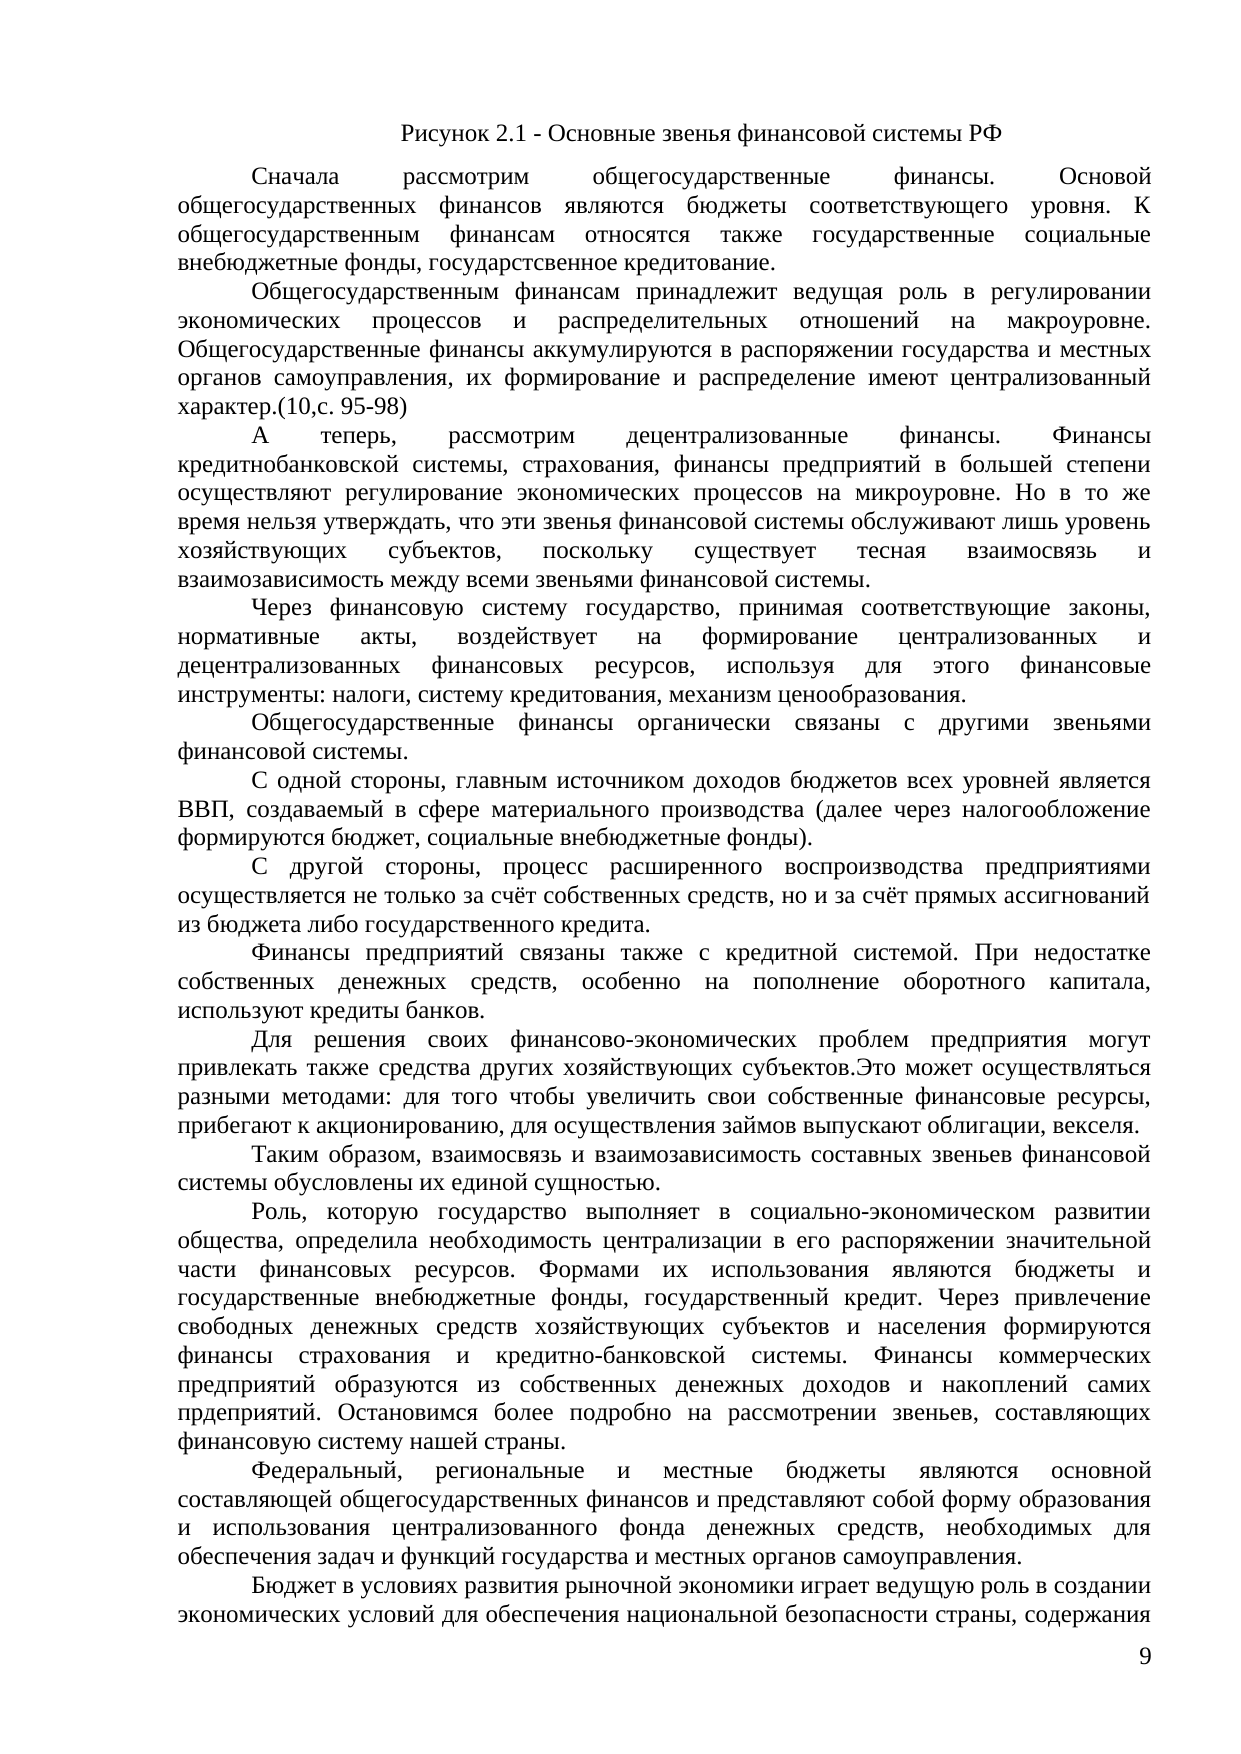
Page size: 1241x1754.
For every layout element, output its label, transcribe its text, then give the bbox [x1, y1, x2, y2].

text Таким образом, взаимосвязь и взаимозависимость составных звеньев финансовой системы обусловлены их единой сущностью. [177, 1139, 1152, 1196]
text Сначала рассмотрим общегосударственные финансы. Основой общегосударственных финансов являются бюджеты соответствующего уровня. К общегосударственным финансам относятся также государственные социальные внебюджетные фонды, государстсвенное кредитование. [177, 161, 1152, 276]
text С другой стороны, процесс расширенного воспроизводства предприятиями осуществляется не только за счёт собственных средств, но и за счёт прямых ассигнований из бюджета либо государственного кредита. [177, 851, 1152, 937]
text Общегосударственные финансы органически связаны с другими звеньями финансовой системы. [177, 707, 1152, 765]
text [177, 1570, 1152, 1627]
text А теперь, рассмотрим децентрализованные финансы. Финансы кредитнобанковской системы, страхования, финансы предприятий в большей степени осуществляют регулирование экономических процессов на микроуровне. Но в то же время нельзя утверждать, что эти звенья финансовой системы обслуживают лишь уровень хозяйствующих субъектов, поскольку существует тесная взаимосвязь и взаимозависимость между всеми звеньями финансовой системы. [177, 420, 1152, 592]
text С одной стороны, главным источником доходов бюджетов всех уровней является ВВП, создаваемый в сфере материального производства (далее через налогообложение формируются бюджет, социальные внебюджетные фонды). [177, 765, 1152, 851]
text Для решения своих финансово-экономических проблем предприятия могут привлекать также средства других хозяйствующих субъектов.Это может осуществляться разными методами: для того чтобы увеличить свои собственные финансовые ресурсы, прибегают к акционированию, для осуществления займов выпускают облигации, векселя. [177, 1024, 1152, 1139]
text Роль, которую государство выполняет в социально-экономическом развитии общества, определила необходимость централизации в его распоряжении значительной части финансовых ресурсов. Формами их использования являются бюджеты и государственные внебюджетные фонды, государственный кредит. Через привлечение свободных денежных средств хозяйствующих субъектов и населения формируются финансы страхования и кредитно-банковской системы. Финансы коммерческих предприятий образуются из собственных денежных доходов и накоплений самих прдеприятий. Остановимся более подробно на рассмотрении звеньев, составляющих финансовую систему нашей страны. [177, 1196, 1152, 1455]
text Общегосударственным финансам принадлежит ведущая роль в регулировании экономических процессов и распределительных отношений на макроуровне. Общегосударственные финансы аккумулируются в распоряжении государства и местных органов самоуправления, их формирование и распределение имеют централизованный характер.(10,с. 95-98) [177, 276, 1152, 420]
text Через финансовую систему государство, принимая соответствующие законы, нормативные акты, воздействует на формирование централизованных и децентрализованных финансовых ресурсов, используя для этого финансовые инструменты: налоги, систему кредитования, механизм ценообразования. [177, 592, 1152, 707]
text Финансы предприятий связаны также с кредитной системой. При недостатке собственных денежных средств, особенно на пополнение оборотного капитала, используют кредиты банков. [177, 937, 1152, 1024]
text Рисунок 2.1 - Основные звенья финансовой системы РФ [177, 118, 1152, 147]
text Федеральный, региональные и местные бюджеты являются основной составляющей общегосударственных финансов и представляют собой форму образования и использования централизованного фонда денежных средств, необходимых для обеспечения задач и функций государства и местных органов самоуправления. [177, 1455, 1152, 1570]
